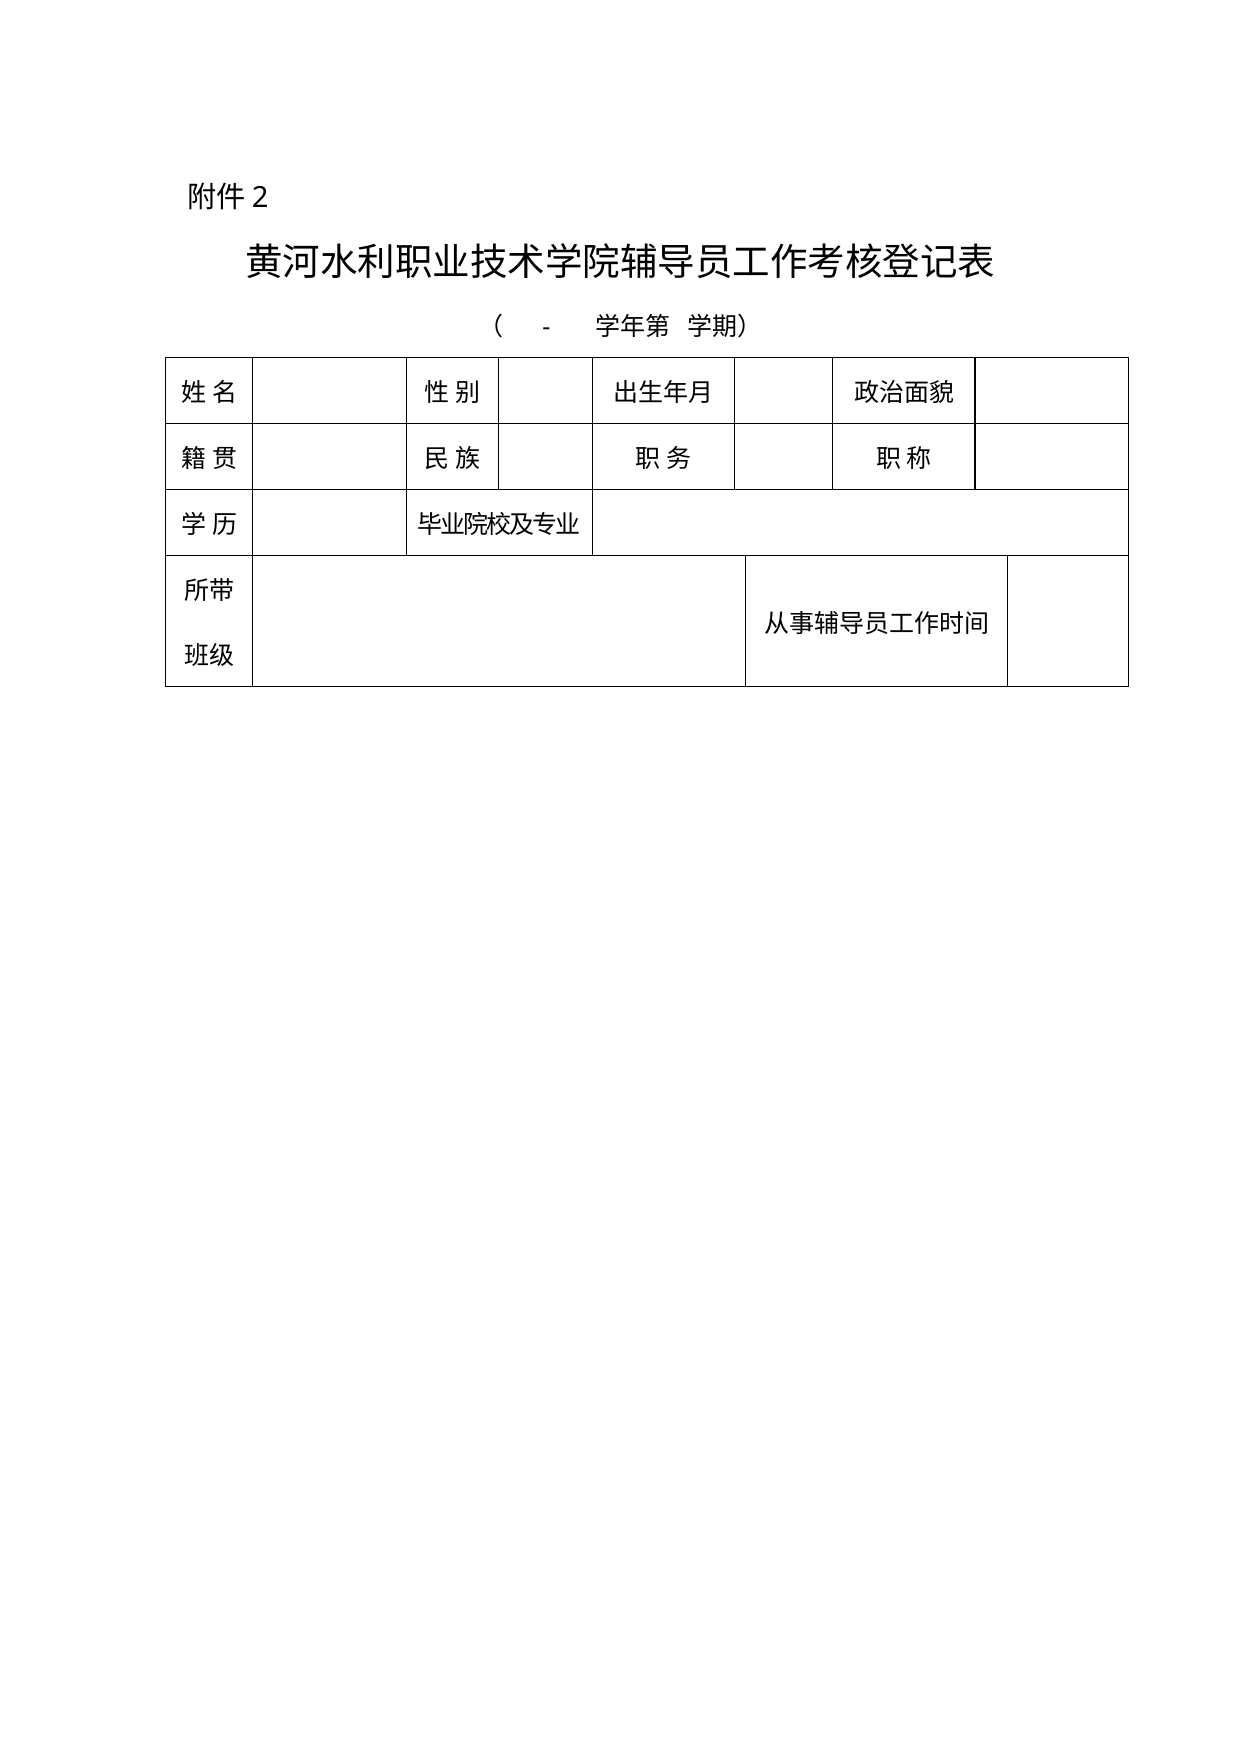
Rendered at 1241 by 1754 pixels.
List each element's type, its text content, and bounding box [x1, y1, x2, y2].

table_header 出生年月 [593, 358, 734, 423]
table_cell [976, 424, 1128, 489]
text 黄河水利职业技术学院辅导员工作考核登记表 [187, 227, 1053, 292]
table_header [735, 358, 832, 423]
text （ - 学年第 学期） [187, 292, 1053, 357]
table_cell [735, 424, 832, 489]
table_cell [253, 424, 406, 489]
table_cell 学 历 [166, 490, 252, 555]
table_cell [593, 490, 1128, 555]
table_header 政治面貌 [833, 358, 974, 423]
table_cell [253, 490, 406, 555]
text 附件2 [187, 162, 1053, 227]
table_header [253, 358, 406, 423]
table_cell [499, 424, 592, 489]
table_cell 毕业院校及专业 [407, 490, 592, 555]
table_header [499, 358, 592, 423]
table_header 姓 名 [166, 358, 252, 423]
table_header 性 别 [407, 358, 498, 423]
table_cell 所带班级 [166, 556, 252, 686]
table_cell 籍 贯 [166, 424, 252, 489]
table_cell [1008, 556, 1128, 686]
table_cell 职 称 [833, 424, 974, 489]
table_cell 民 族 [407, 424, 498, 489]
table_header [976, 358, 1128, 423]
table_cell 从事辅导员工作时间 [746, 556, 1007, 686]
table_cell [253, 556, 745, 686]
table_cell 职 务 [593, 424, 734, 489]
